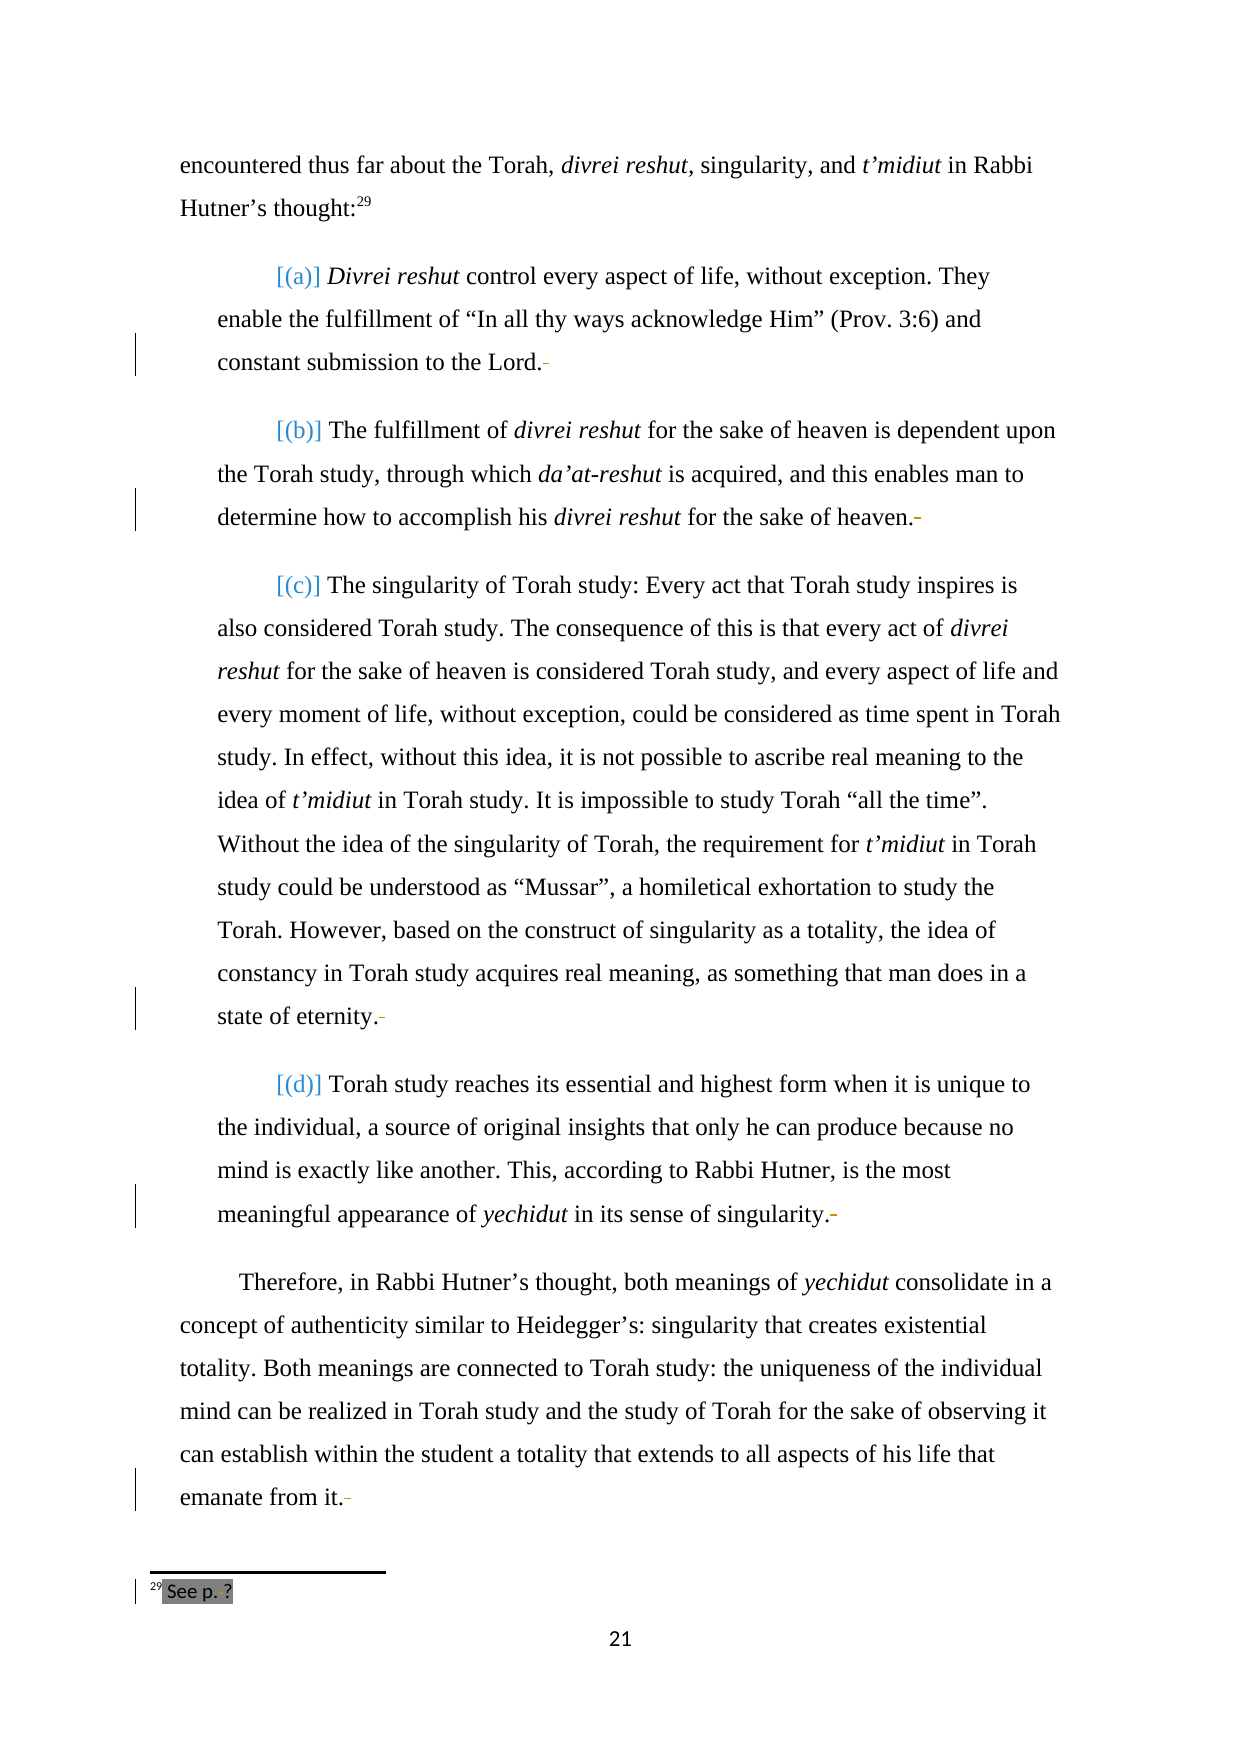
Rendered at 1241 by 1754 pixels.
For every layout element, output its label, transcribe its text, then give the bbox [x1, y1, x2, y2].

list The fulfillment of divrei reshut for the sake of heaven is dependent upon the Torah study, through which da’at-reshut is acquired, and this enables man to determine how to accomplish his divrei reshut for the sake of heaven. [217, 416, 1061, 531]
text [179, 150, 1061, 222]
list The singularity of Torah study: Every act that Torah study inspires is also considered Torah study. The consequence of this is that every act of divrei reshut for the sake of heaven is considered Torah study, and every aspect of life and every moment of life, without exception, could be considered as time spent in Torah study. In effect, without this idea, it is not possible to ascribe real meaning to the idea of t’midiut in Torah study. It is impossible to study Torah “all the time”. Without the idea of the singularity of Torah, the requirement for t’midiut in Torah study could be understood as “Mussar”, a homiletical exhortation to study the Torah. However, based on the construct of singularity as a totality, the idea of constancy in Torah study acquires real meaning, as something that man does in a state of eternity. [217, 570, 1061, 1030]
list Divrei reshut control every aspect of life, without exception. They enable the fulfillment of “In all thy ways acknowledge Him” (Prov. 3:6) and constant submission to the Lord. [217, 261, 1061, 376]
list Torah study reaches its essential and highest form when it is unique to the individual, a source of original insights that only he can produce because no mind is exactly like another. This, according to Rabbi Hutner, is the most meaningful appearance of yechidut in its sense of singularity. [217, 1069, 1061, 1227]
text Therefore, in Rabbi Hutner’s thought, both meanings of yechidut consolidate in a concept of authenticity similar to Heidegger’s: singularity that creates existential totality. Both meanings are connected to Torah study: the uniqueness of the individual mind can be realized in Torah study and the study of Torah for the sake of observing it can establish within the student a totality that extends to all aspects of his life that emanate from it. [179, 1267, 1061, 1511]
